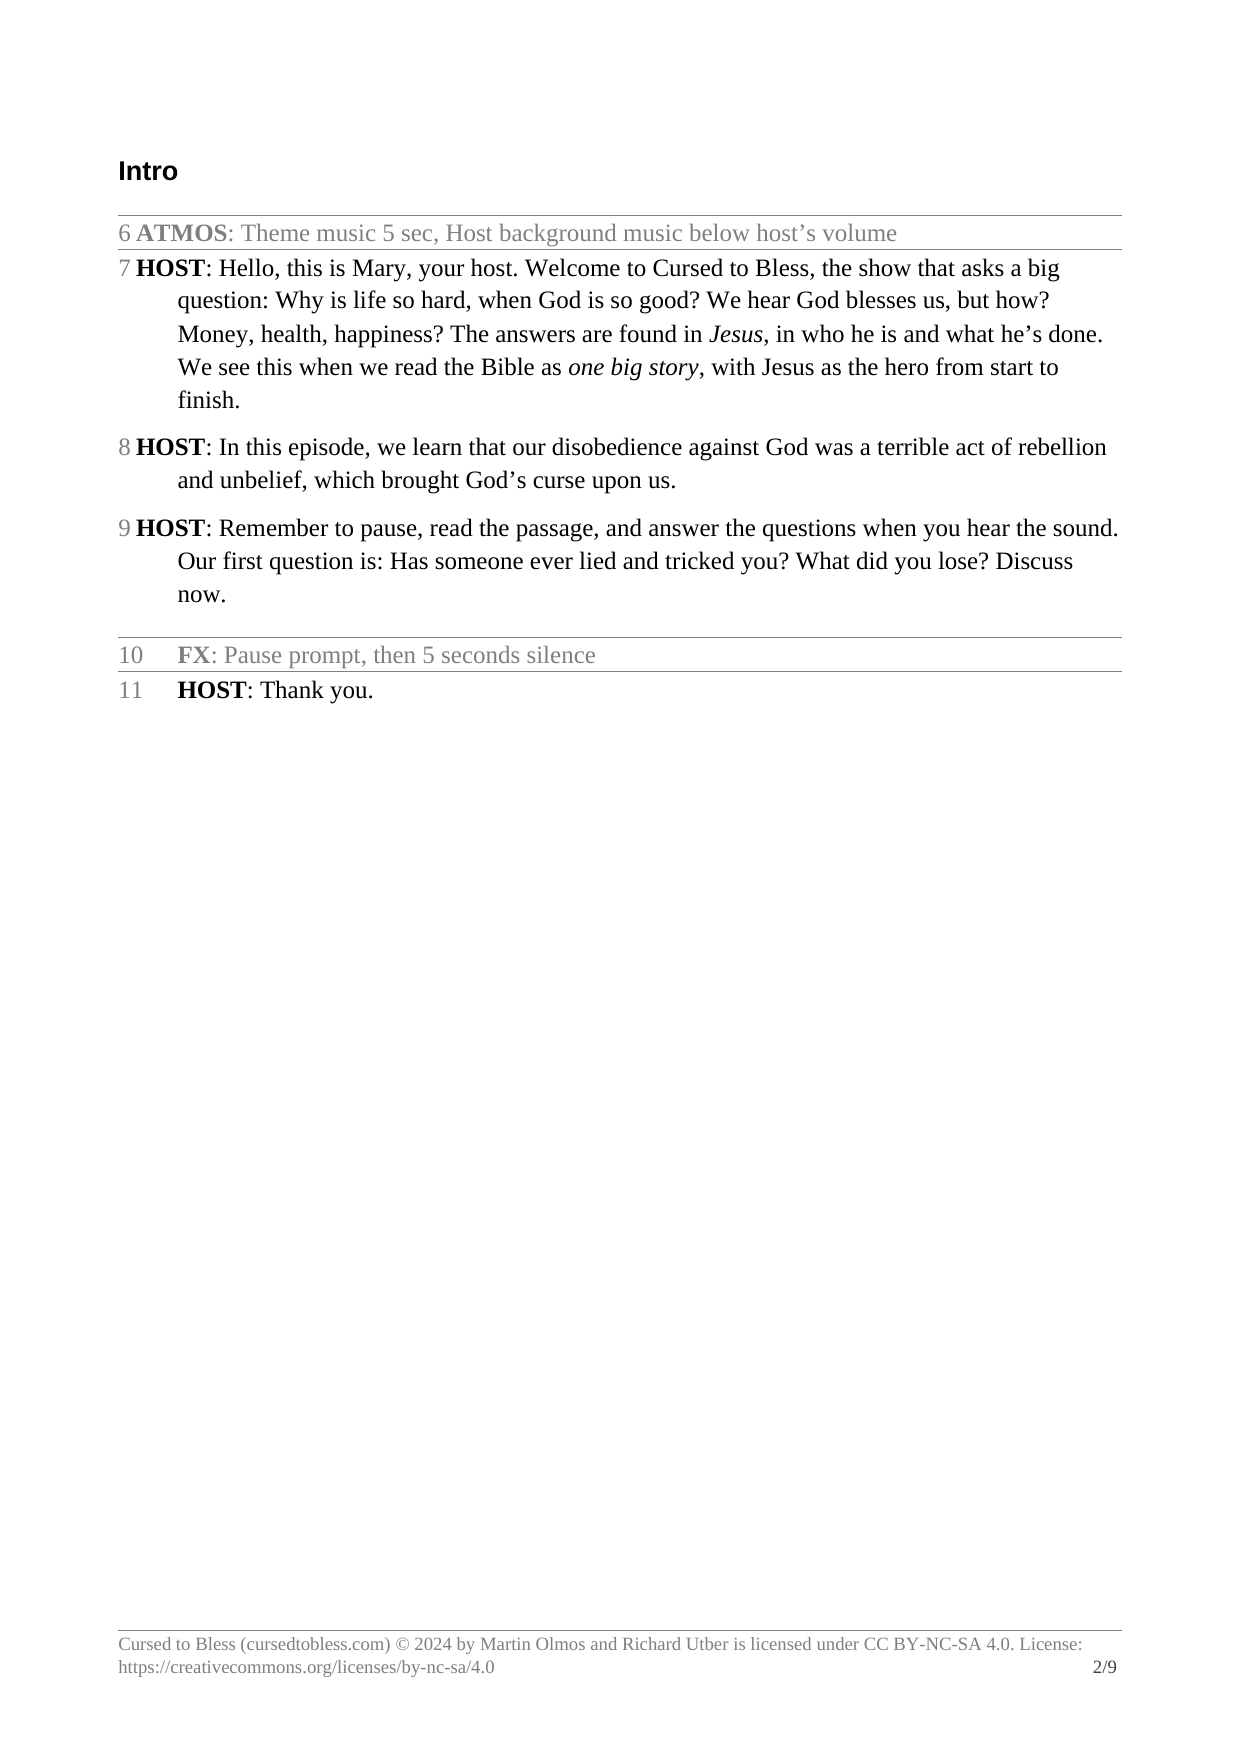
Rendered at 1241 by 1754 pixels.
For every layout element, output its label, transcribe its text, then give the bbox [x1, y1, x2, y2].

text FX: Pause prompt, then 5 seconds silence [118, 638, 1122, 671]
subtitle Intro [118, 155, 1122, 187]
text HOST: In this episode, we learn that our disobedience against God was a terrible act of rebellion and unbelief, which brought God’s curse upon us. [118, 432, 1122, 494]
text ATMOS: Theme music 5 sec, Host background music below host’s volume [118, 216, 1122, 249]
text HOST: Hello, this is Mary, your host. Welcome to Cursed to Bless, the show that asks a big question: Why is life so hard, when God is so good? We hear God blesses us, but how? Money, health, happiness? The answers are found in Jesus, in who he is and what he’s done. We see this when we read the Bible as one big story, with Jesus as the hero from start to finish. [118, 253, 1122, 413]
text HOST: Thank you. [118, 675, 1122, 703]
text HOST: Remember to pause, read the passage, and answer the questions when you hear the sound. Our first question is: Has someone ever lied and tricked you? What did you lose? Discuss now. [118, 513, 1122, 608]
